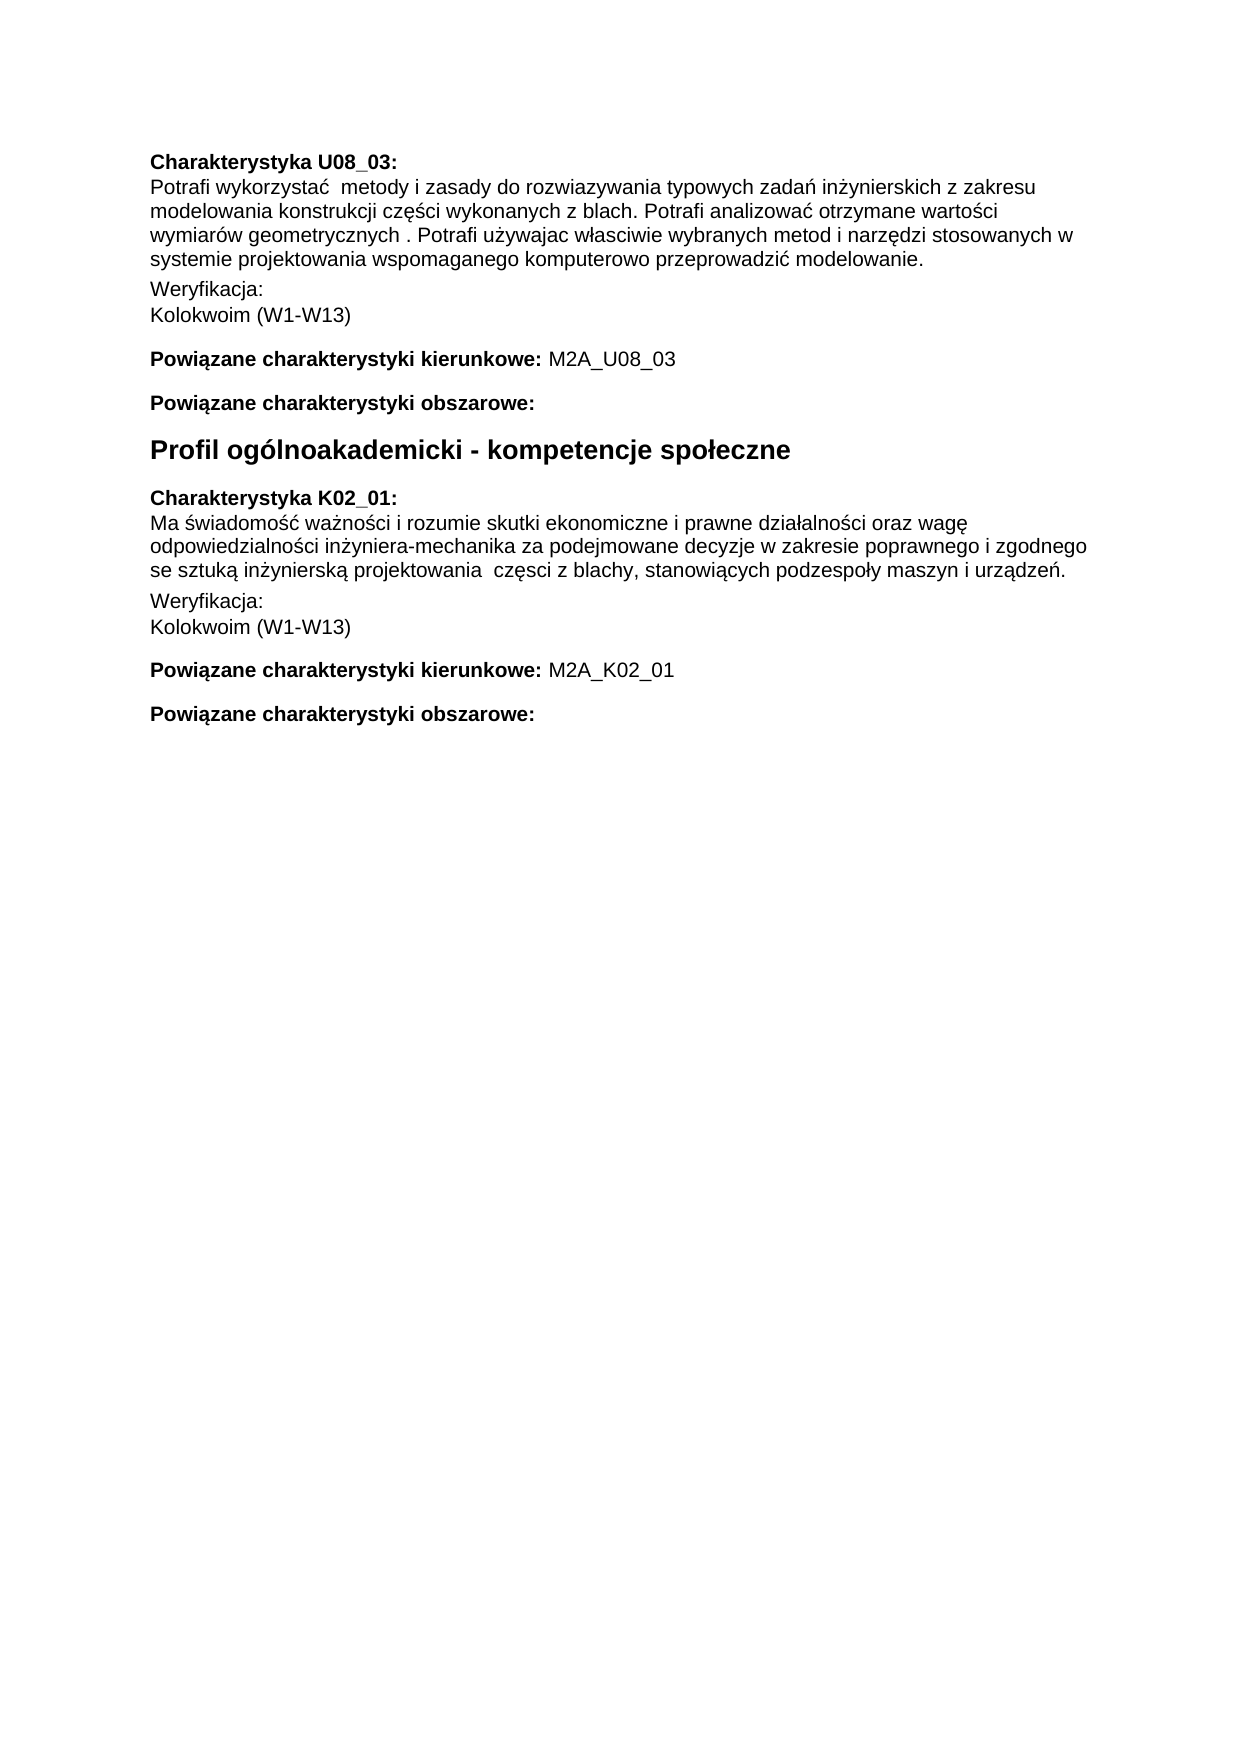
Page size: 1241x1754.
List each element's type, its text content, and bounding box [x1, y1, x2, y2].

text Kolokwoim (W1-W13) [150, 303, 1090, 327]
text Powiązane charakterystyki obszarowe: [150, 391, 1090, 414]
text Weryfikacja: [150, 588, 1090, 612]
text Powiązane charakterystyki obszarowe: [150, 702, 1090, 726]
text Ma świadomość ważności i rozumie skutki ekonomiczne i prawne działalności oraz wagę odpowiedzialności inżyniera-mechanika za podejmowane decyzje w zakresie poprawnego i zgodnego se sztuką inżynierską projektowania częsci z blachy, stanowiących podzespoły maszyn i urządzeń. [150, 510, 1090, 582]
text Kolokwoim (W1-W13) [150, 614, 1090, 638]
text Powiązane charakterystyki kierunkowe: M2A_U08_03 [150, 347, 1090, 371]
text Weryfikacja: [150, 277, 1090, 301]
text Powiązane charakterystyki kierunkowe: M2A_K02_01 [150, 658, 1090, 682]
text Charakterystyka U08_03: [150, 150, 1090, 174]
subtitle Profil ogólnoakademicki - kompetencje społeczne [150, 434, 1090, 466]
text Potrafi wykorzystać metody i zasady do rozwiazywania typowych zadań inżynierskich z zakresu modelowania konstrukcji części wykonanych z blach. Potrafi analizować otrzymane wartości wymiarów geometrycznych . Potrafi używajac własciwie wybranych metod i narzędzi stosowanych w systemie projektowania wspomaganego komputerowo przeprowadzić modelowanie. [150, 175, 1090, 271]
text Charakterystyka K02_01: [150, 485, 1090, 509]
